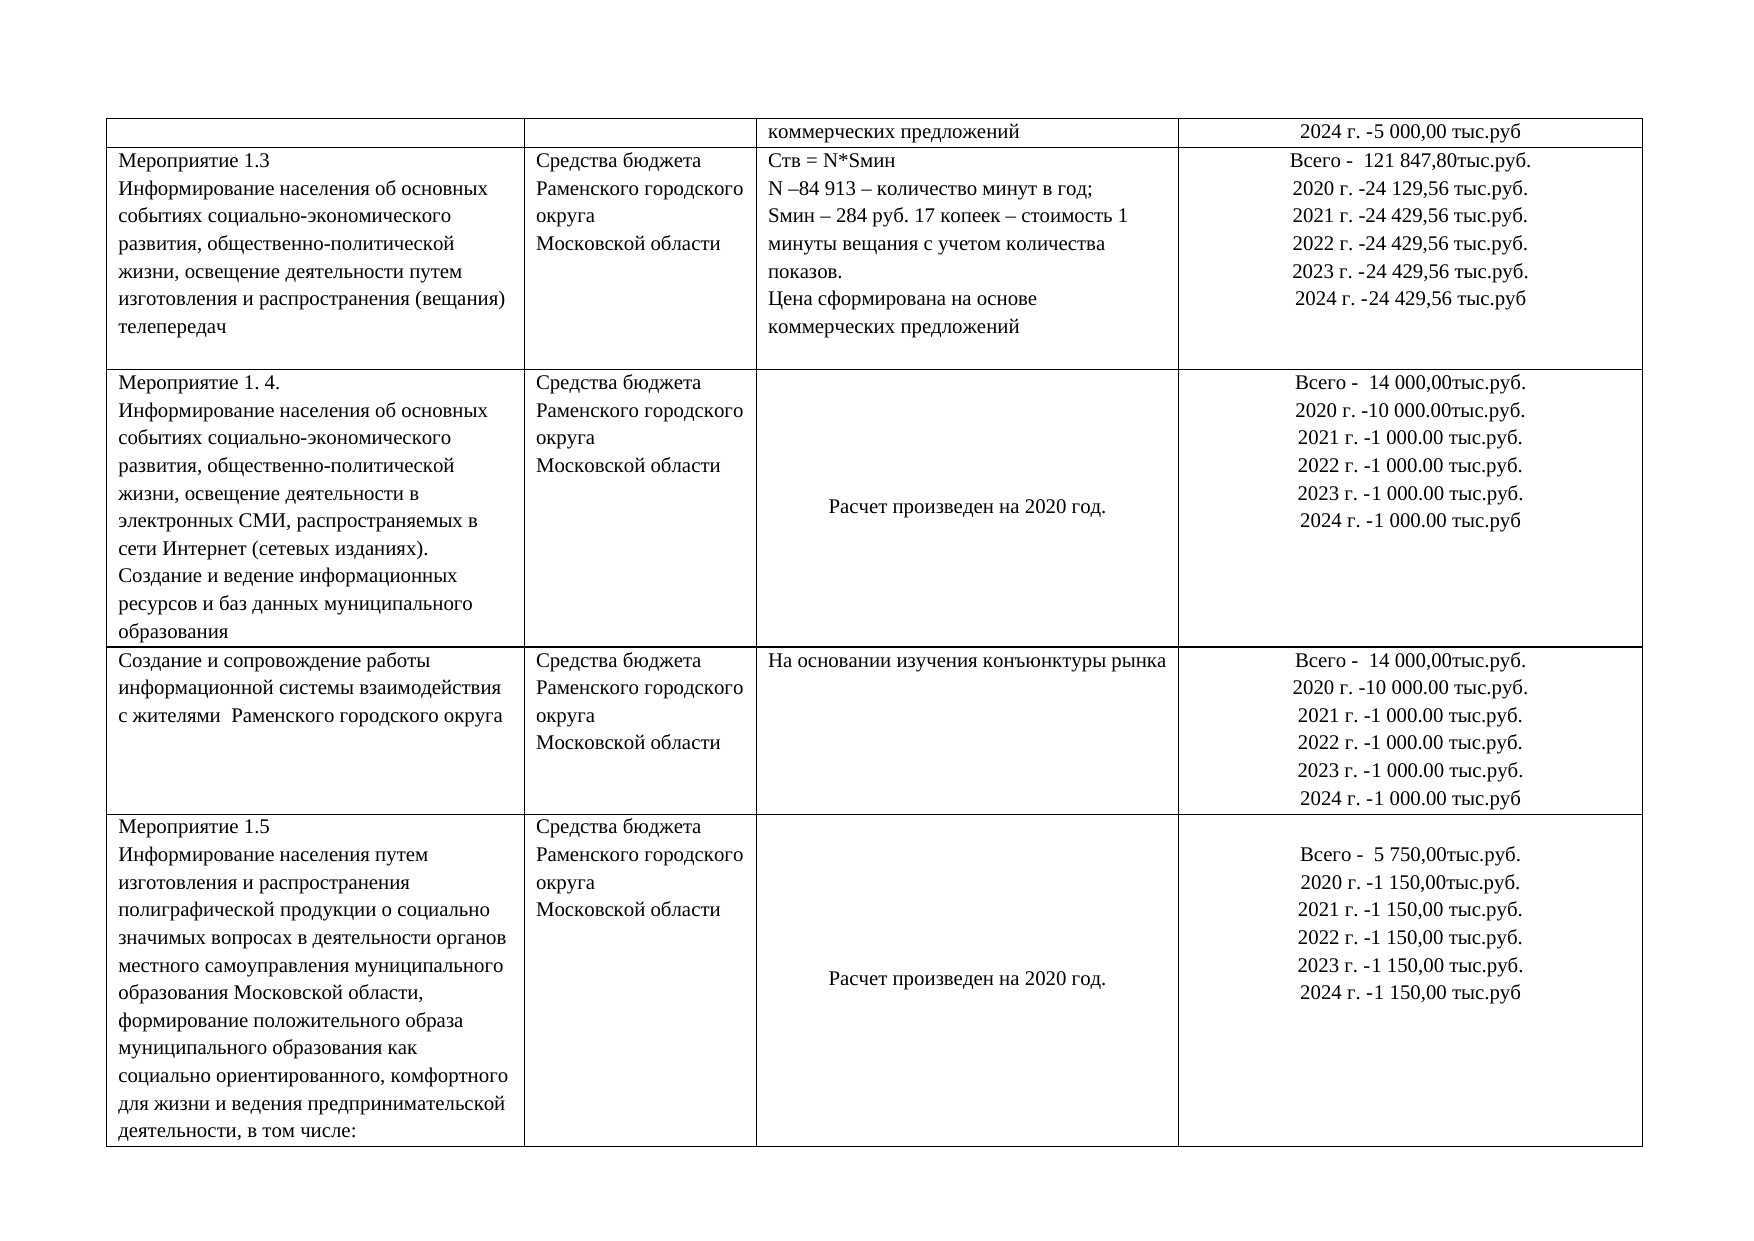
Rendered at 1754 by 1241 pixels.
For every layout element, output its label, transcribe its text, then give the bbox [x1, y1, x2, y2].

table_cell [525, 815, 756, 1146]
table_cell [757, 119, 1178, 147]
table_cell Расчет произведен на 2020 год. [757, 815, 1178, 1146]
table_cell Ств = N*Sмин N –84 913 – количество минут в год; Sмин – 284 руб. 17 копеек – стоимость 1 минуты вещания с учетом количества показов. Цена сформирована на основе коммерческих предложений [757, 148, 1178, 369]
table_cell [107, 119, 524, 147]
table_cell На основании изучения конъюнктуры рынка [757, 648, 1178, 813]
table_cell Средства бюджета Раменского городского округа Московской области [525, 370, 756, 646]
table_cell Всего - 14 000,00тыс.руб. 2020 г. -10 000.00 тыс.руб. 2021 г. -1 000.00 тыс.руб. 2022 г. -1 000.00 тыс.руб. 2023 г. - 1 000.00 тыс.руб. 2024 г. - 1 000.00 тыс.руб [1179, 648, 1642, 813]
table_cell Расчет произведен на 2020 год. [757, 370, 1178, 646]
table_cell Средства бюджета Раменского городского округа Московской области [525, 648, 756, 813]
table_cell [525, 119, 756, 147]
table_cell Всего - 121 847,80тыс.руб. 2020 г. -24 129,56 тыс.руб. 2021 г. -24 429,56 тыс.руб. 2022 г. -24 429,56 тыс.руб. 2023 г. - 24 429,56 тыс.руб. 2024 г. - 24 429,56 тыс.руб [1179, 148, 1642, 369]
table_cell Мероприятие 1. 4. Информирование населения об основных событиях социально-экономического развития, общественно-политической жизни, освещение деятельности в электронных СМИ, распространяемых в сети Интернет (сетевых изданиях). Создание и ведение информационных ресурсов и баз данных муниципального образования [107, 370, 524, 646]
table_cell Создание и сопровождение работы информационной системы взаимодействия с жителями Раменского городского округа [107, 648, 524, 813]
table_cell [1179, 119, 1642, 147]
table_cell Всего - 5 750,00тыс.руб. 2020 г. -1 150,00тыс.руб. 2021 г. -1 150,00 тыс.руб. 2022 г. -1 150,00 тыс.руб. 2023 г. - 1 150,00 тыс.руб. 2024 г. - 1 150,00 тыс.руб [1179, 815, 1642, 1146]
table_cell Всего - 14 000,00тыс.руб. 2020 г. -10 000.00тыс.руб. 2021 г. -1 000.00 тыс.руб. 2022 г. -1 000.00 тыс.руб. 2023 г. - 1 000.00 тыс.руб. 2024 г. - 1 000.00 тыс.руб [1179, 370, 1642, 646]
table_cell Средства бюджета Раменского городского округа Московской области [525, 148, 756, 369]
table_cell Мероприятие 1.5 Информирование населения путем изготовления и распространения полиграфической продукции о социально значимых вопросах в деятельности органов местного самоуправления муниципального образования Московской области, формирование положительного образа муниципального образования как социально ориентированного, комфортного для жизни и ведения предпринимательской деятельности, в том числе: [107, 815, 524, 1146]
table_cell Мероприятие 1.3 Информирование населения об основных событиях социально-экономического развития, общественно-политической жизни, освещение деятельности путем изготовления и распространения (вещания) телепередач [107, 148, 524, 369]
